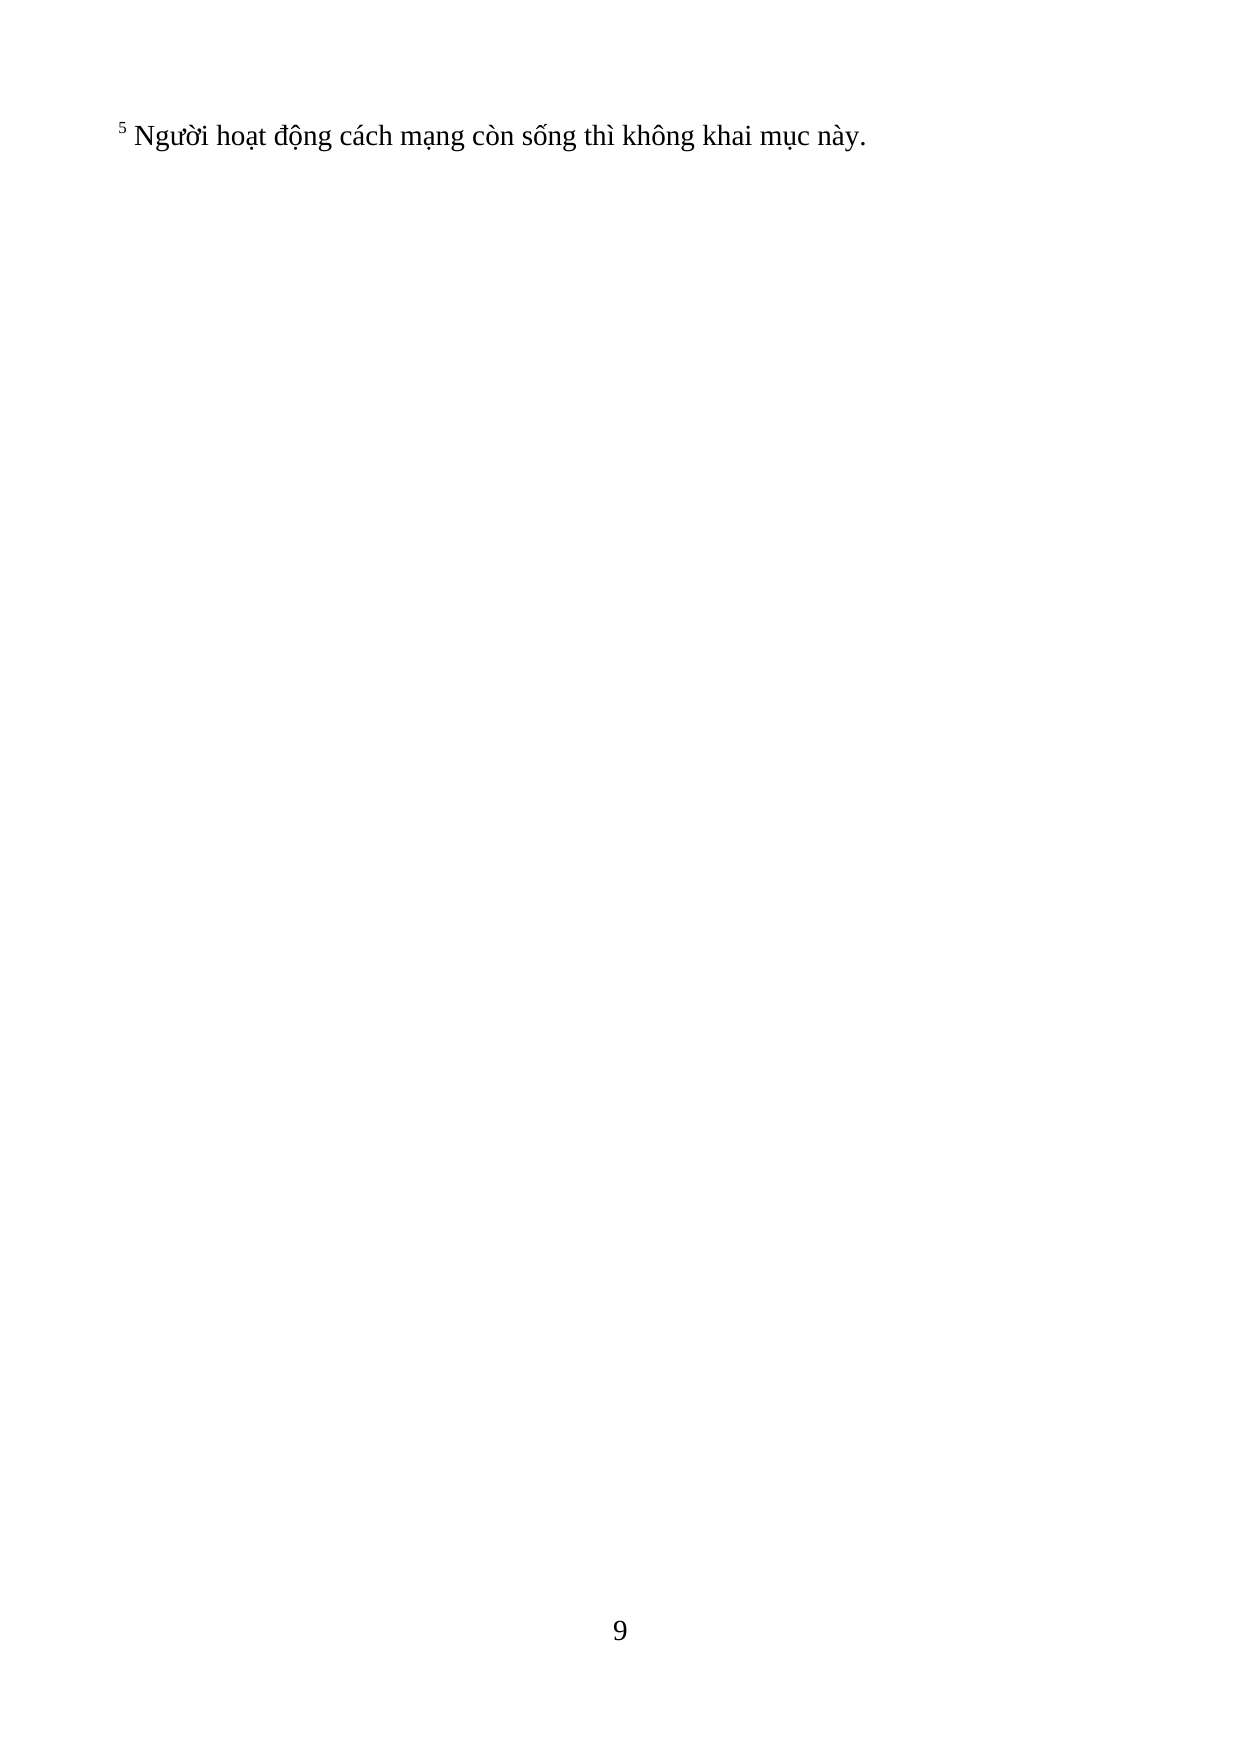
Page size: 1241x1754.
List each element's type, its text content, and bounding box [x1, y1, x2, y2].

text 5 Người hoạt động cách mạng còn sống thì không khai mục này. [118, 118, 1122, 152]
